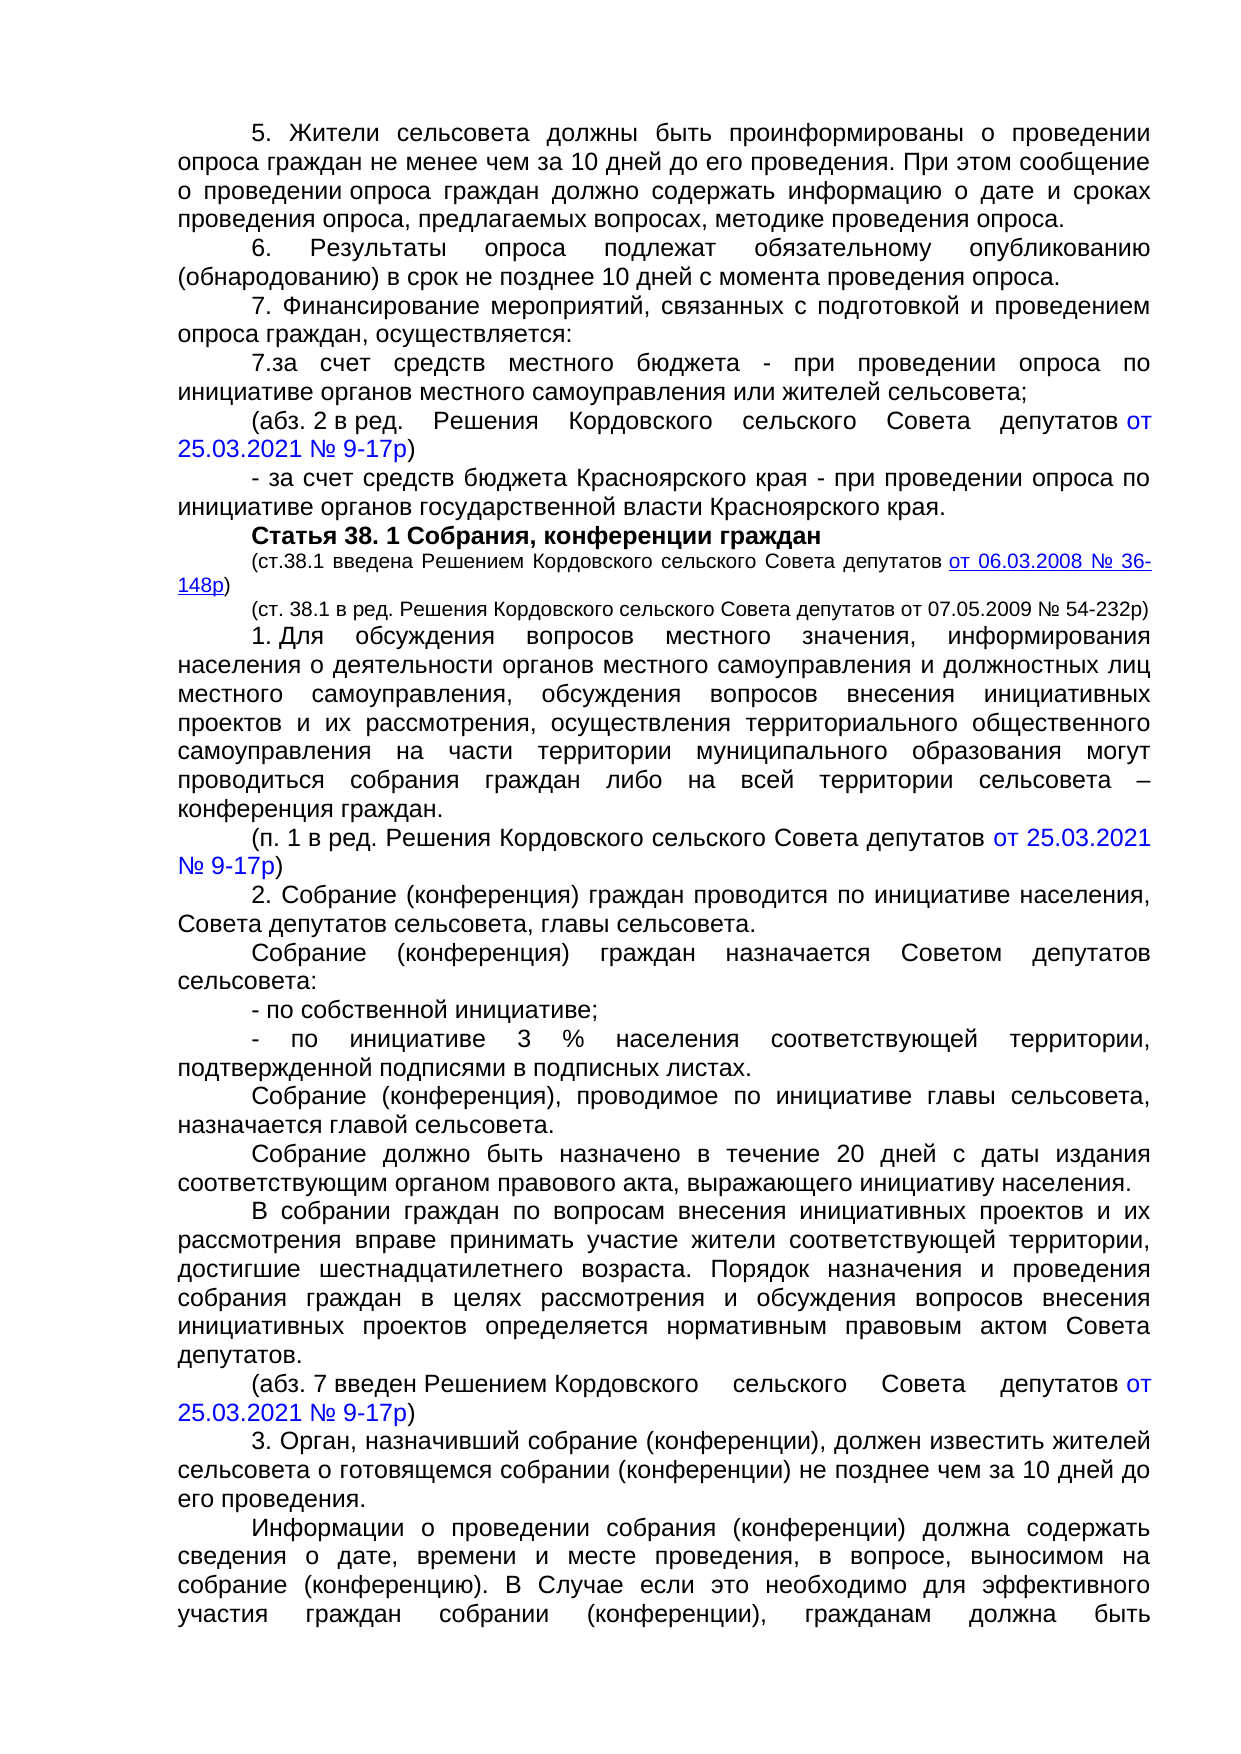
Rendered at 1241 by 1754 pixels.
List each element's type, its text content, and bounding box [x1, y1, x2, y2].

text 7. Финансирование мероприятий, связанных с подготовкой и проведением опроса граждан, осуществляется: [177, 291, 1152, 348]
text 1. Для обсуждения вопросов местного значения, информирования населения о деятельности органов местного самоуправления и должностных лиц местного самоуправления, обсуждения вопросов внесения инициативных проектов и их рассмотрения, осуществления территориального общественного самоуправления на части территории муниципального образования могут проводиться собрания граждан либо на всей территории сельсовета – конференция граждан. [177, 621, 1152, 822]
text Собрание (конференция), проводимое по инициативе главы сельсовета, назначается главой сельсовета. [177, 1081, 1152, 1139]
text (абз. 2 в ред. Решения Кордовского сельского Совета депутатов от 25.03.2021 № 9-17р) [177, 406, 1152, 463]
text 2. Собрание (конференция) граждан проводится по инициативе населения, Совета депутатов сельсовета, главы сельсовета. [177, 880, 1152, 937]
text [177, 1512, 1152, 1627]
text (ст.38.1 введена Решением Кордовского сельского Совета депутатов от 06.03.2008 № 36-148р) [177, 549, 1152, 597]
text 7.за счет средств местного бюджета - при проведении опроса по инициативе органов местного самоуправления или жителей сельсовета; [177, 348, 1152, 406]
text 5. Жители сельсовета должны быть проинформированы о проведении опроса граждан не менее чем за 10 дней до его проведения. При этом сообщение о проведении опроса граждан должно содержать информацию о дате и сроках проведения опроса, предлагаемых вопросах, методике проведения опроса. [177, 118, 1152, 233]
text Собрание (конференция) граждан назначается Советом депутатов сельсовета: [177, 937, 1152, 995]
text (п. 1 в ред. Решения Кордовского сельского Совета депутатов от 25.03.2021 № 9-17р) [177, 822, 1152, 880]
text 6. Результаты опроса подлежат обязательному опубликованию (обнародованию) в срок не позднее 10 дней с момента проведения опроса. [177, 233, 1152, 291]
text - по инициативе 3 % населения соответствующей территории, подтвержденной подписями в подписных листах. [177, 1024, 1152, 1081]
text 3. Орган, назначивший собрание (конференции), должен известить жителей сельсовета о готовящемся собрании (конференции) не позднее чем за 10 дней до его проведения. [177, 1426, 1152, 1512]
text - за счет средств бюджета Красноярского края - при проведении опроса по инициативе органов государственной власти Красноярского края. [177, 463, 1152, 521]
text (ст. 38.1 в ред. Решения Кордовского сельского Совета депутатов от 07.05.2009 № 54-232р) [177, 597, 1152, 621]
text (абз. 7 введен Решением Кордовского сельского Совета депутатов от 25.03.2021 № 9-17р) [177, 1369, 1152, 1426]
text - по собственной инициативе; [177, 995, 1152, 1024]
text Собрание должно быть назначено в течение 20 дней с даты издания соответствующим органом правового акта, выражающего инициативу населения. [177, 1139, 1152, 1196]
text Статья 38. 1 Собрания, конференции граждан [177, 521, 1152, 549]
text В собрании граждан по вопросам внесения инициативных проектов и их рассмотрения вправе принимать участие жители соответствующей территории, достигшие шестнадцатилетнего возраста. Порядок назначения и проведения собрания граждан в целях рассмотрения и обсуждения вопросов внесения инициативных проектов определяется нормативным правовым актом Совета депутатов. [177, 1196, 1152, 1369]
